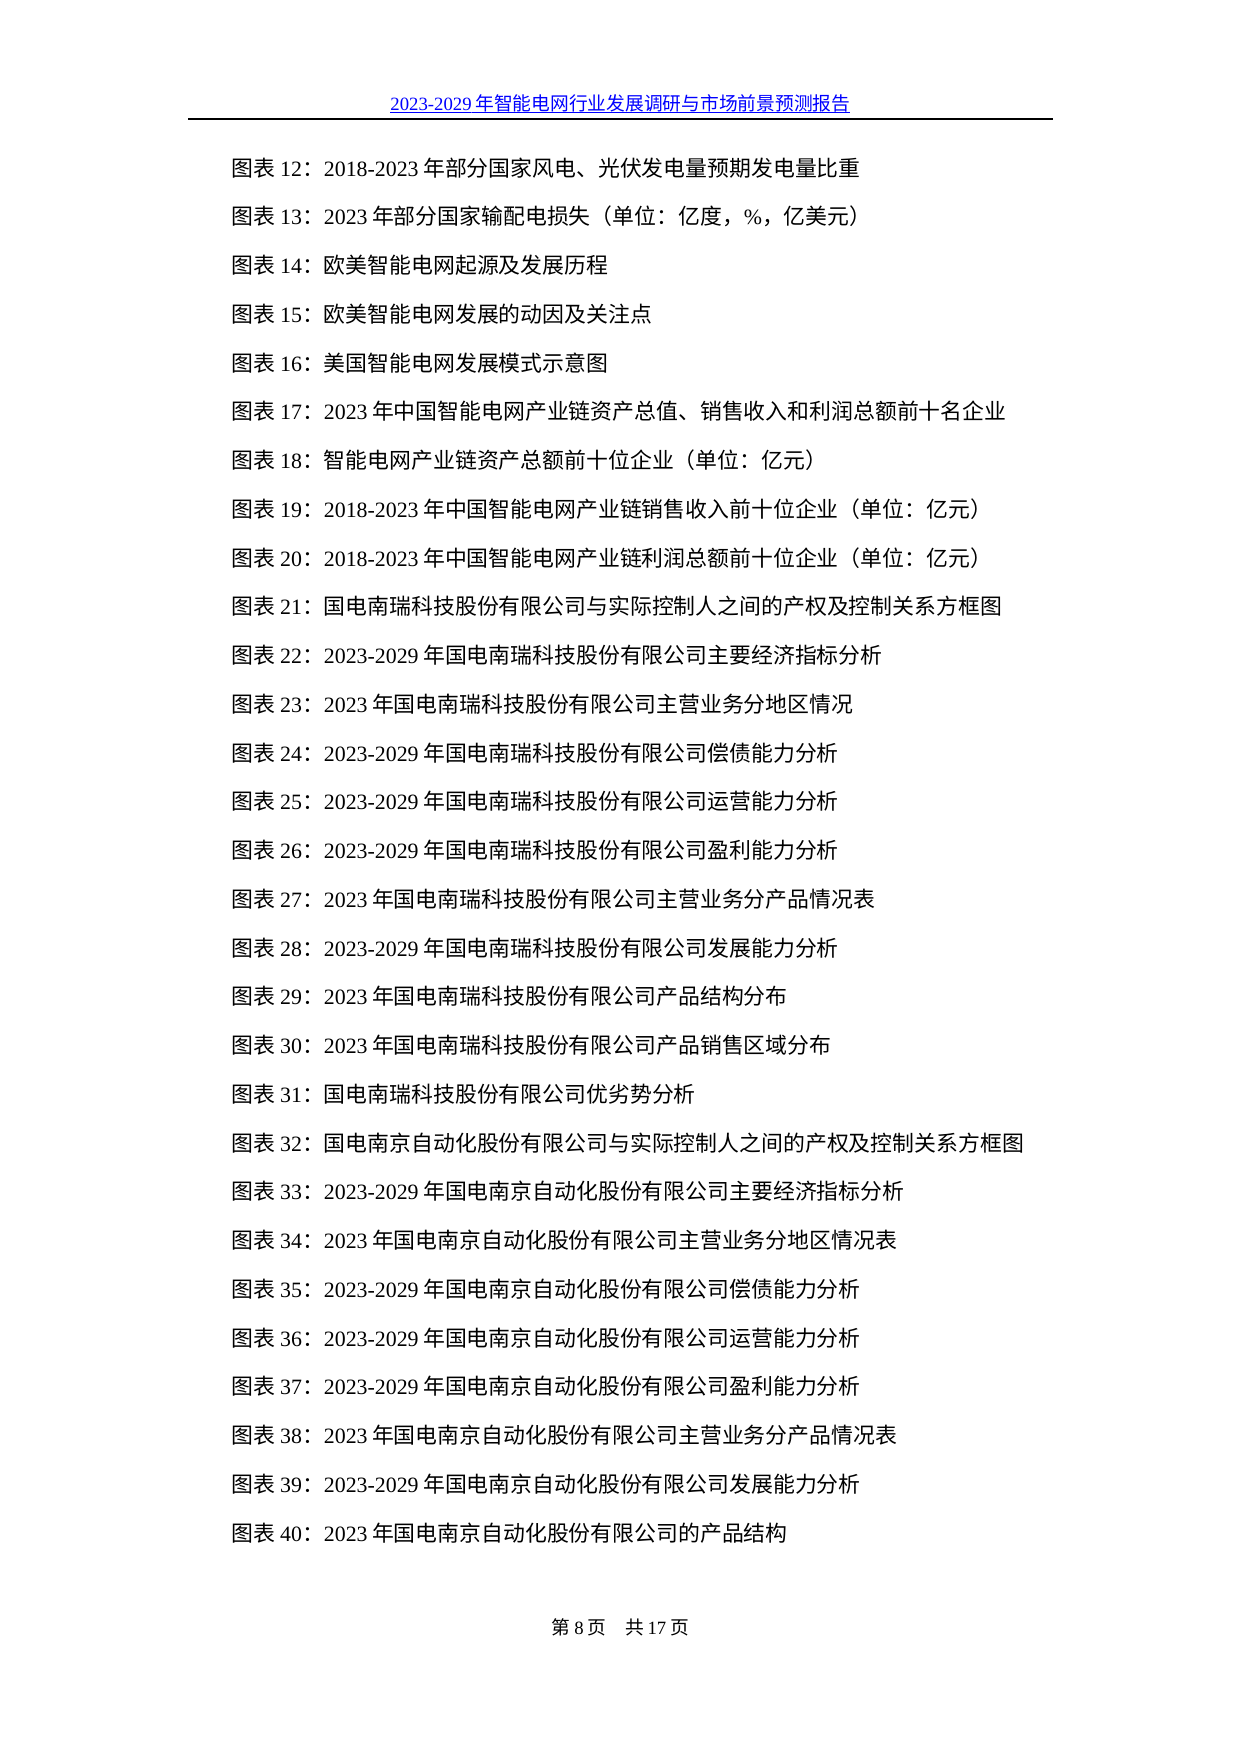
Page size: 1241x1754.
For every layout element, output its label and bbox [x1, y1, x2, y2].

text [187, 150, 1053, 1548]
